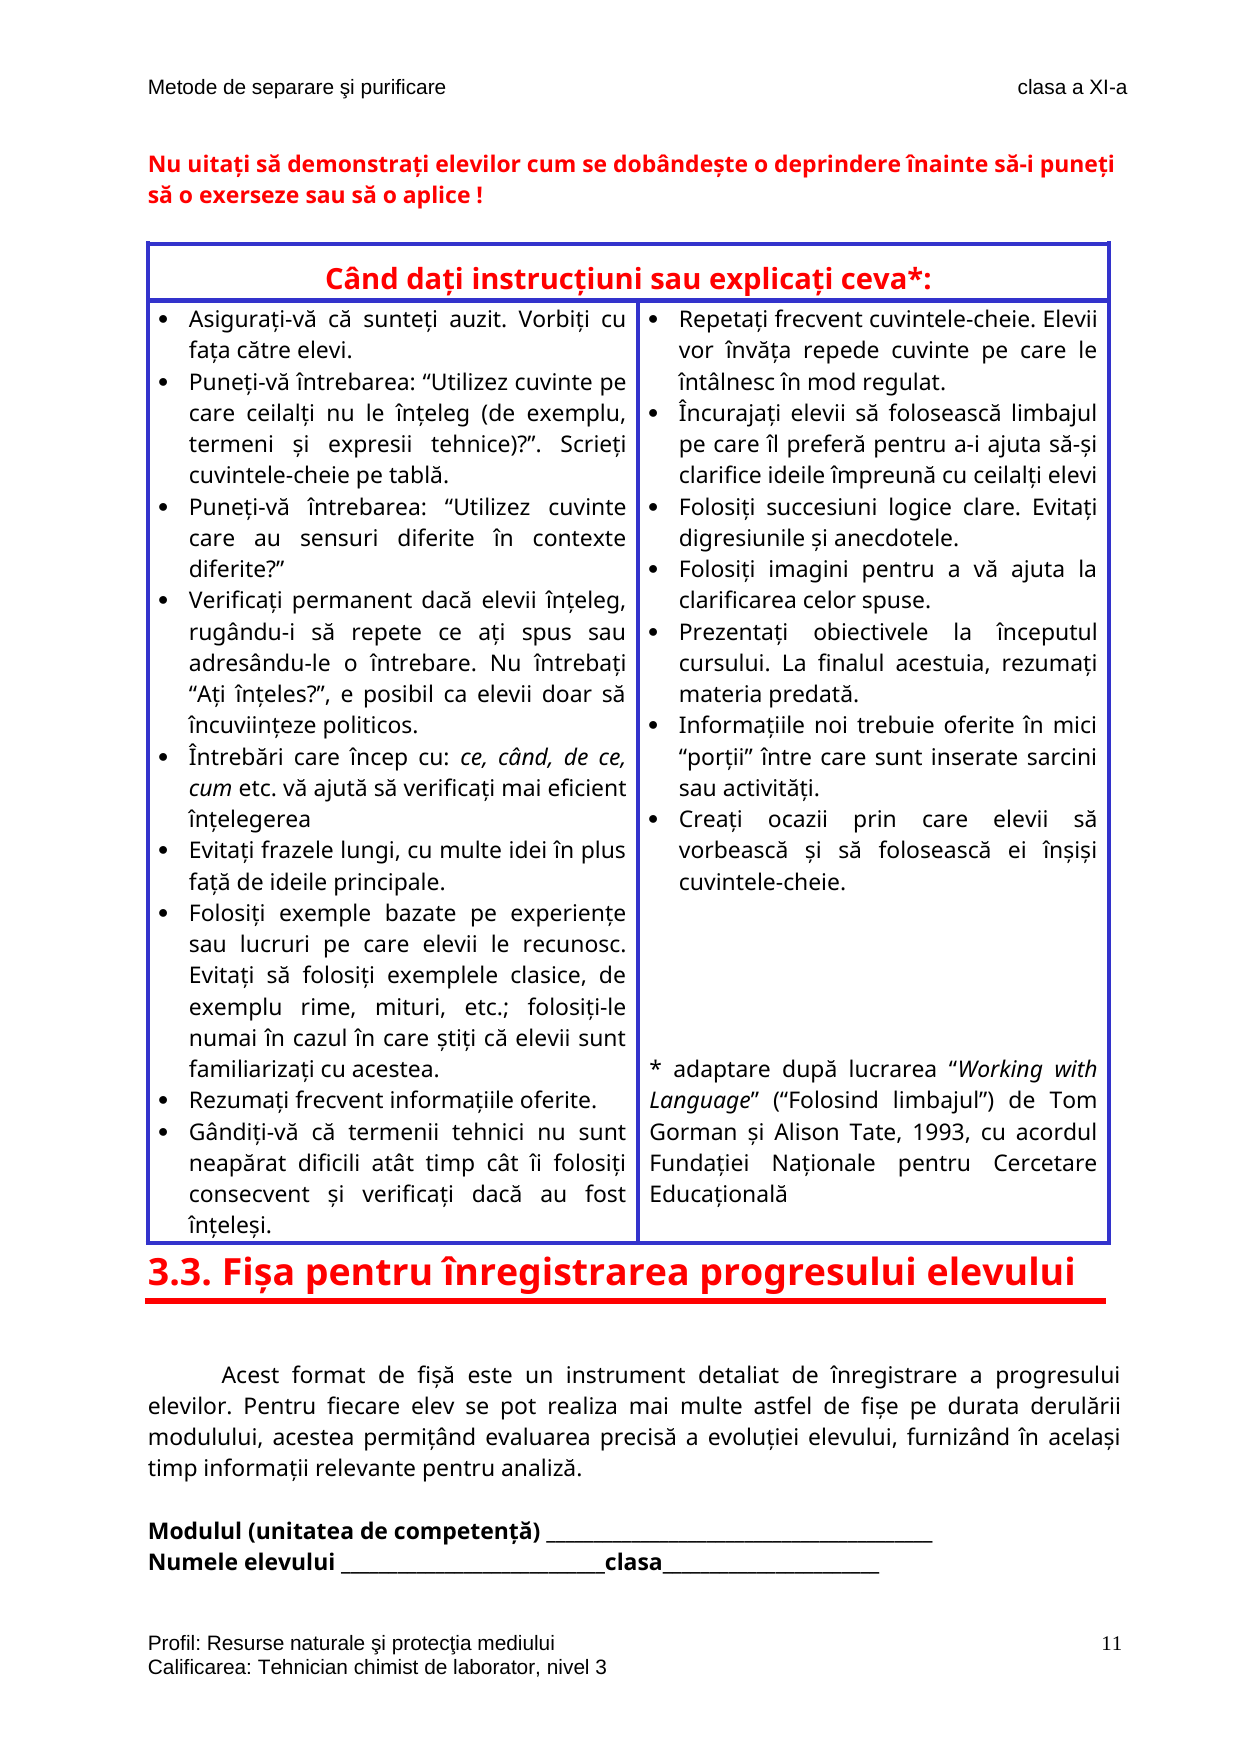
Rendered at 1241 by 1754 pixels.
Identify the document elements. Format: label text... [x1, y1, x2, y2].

table_cell Asiguraţi-vă că sunteţi auzit. Vorbiţi cu faţa către elevi. Puneţi-vă întrebarea: “Utilizez cuvinte pe care ceilalţi nu le înţeleg (de exemplu, termeni şi expresii tehnice)?”. Scrieţi cuvintele-cheie pe tablă. Puneţi-vă întrebarea: “Utilizez cuvinte care au sensuri diferite în contexte diferite?” Verificaţi permanent dacă elevii înţeleg, rugându-i să repete ce aţi spus sau adresându-le o întrebare. Nu întrebaţi “Aţi înţeles?”, e posibil ca elevii doar să încuviinţeze politicos. Întrebări care încep cu: ce, când, de ce, cum etc. vă ajută să verificaţi mai eficient înţelegerea Evitaţi frazele lungi, cu multe idei în plus faţă de ideile principale. Folosiţi exemple bazate pe experienţe sau lucruri pe care elevii le recunosc. Evitaţi să folosiţi exemplele clasice, de exemplu rime, mituri, etc.; folosiţi-le numai în cazul în care ştiţi că elevii sunt familiarizaţi cu acestea. Rezumaţi frecvent informaţiile oferite. Gândiţi-vă că termenii tehnici nu sunt neapărat dificili atât timp cât îi folosiţi consecvent şi verificaţi dacă au fost înţeleşi. [150, 303, 636, 1241]
text Acest format de fişă este un instrument detaliat de înregistrare a progresului elevilor. Pentru fiecare elev se pot realiza mai multe astfel de fişe pe durata derulării modulului, acestea permiţând evaluarea precisă a evoluţiei elevului, furnizând în acelaşi timp informaţii relevante pentru analiză. [148, 1358, 1122, 1483]
text 3.3. Fişa pentru înregistrarea progresului elevului [148, 1245, 1122, 1296]
table_cell Repetaţi frecvent cuvintele-cheie. Elevii vor învăţa repede cuvinte pe care le întâlnesc în mod regulat. Încurajaţi elevii să folosească limbajul pe care îl preferă pentru a-i ajuta să-şi clarifice ideile împreună cu ceilalţi elevi Folosiţi succesiuni logice clare. Evitaţi digresiunile şi anecdotele. Folosiţi imagini pentru a vă ajuta la clarificarea celor spuse. Prezentaţi obiectivele la începutul cursului. La finalul acestuia, rezumaţi materia predată. Informaţiile noi trebuie oferite în mici “porţii” între care sunt inserate sarcini sau activităţi. Creaţi ocazii prin care elevii să vorbească şi să folosească ei înşişi cuvintele-cheie. * adaptare după lucrarea “Working with Language” (“Folosind limbajul”) de Tom Gorman şi Alison Tate, 1993, cu acordul Fundaţiei Naţionale pentru Cercetare Educaţională [640, 303, 1107, 1241]
table_header Când daţi instrucţiuni sau explicaţi ceva*: [150, 246, 1107, 298]
text Numele elevului ____________________________clasa_______________________ [148, 1546, 1122, 1577]
text Nu uitaţi să demonstraţi elevilor cum se dobândeşte o deprindere înainte să-i puneţi să o exerseze sau să o aplice ! [148, 148, 1122, 210]
text Modulul (unitatea de competenţă) _________________________________________ [148, 1515, 1122, 1546]
